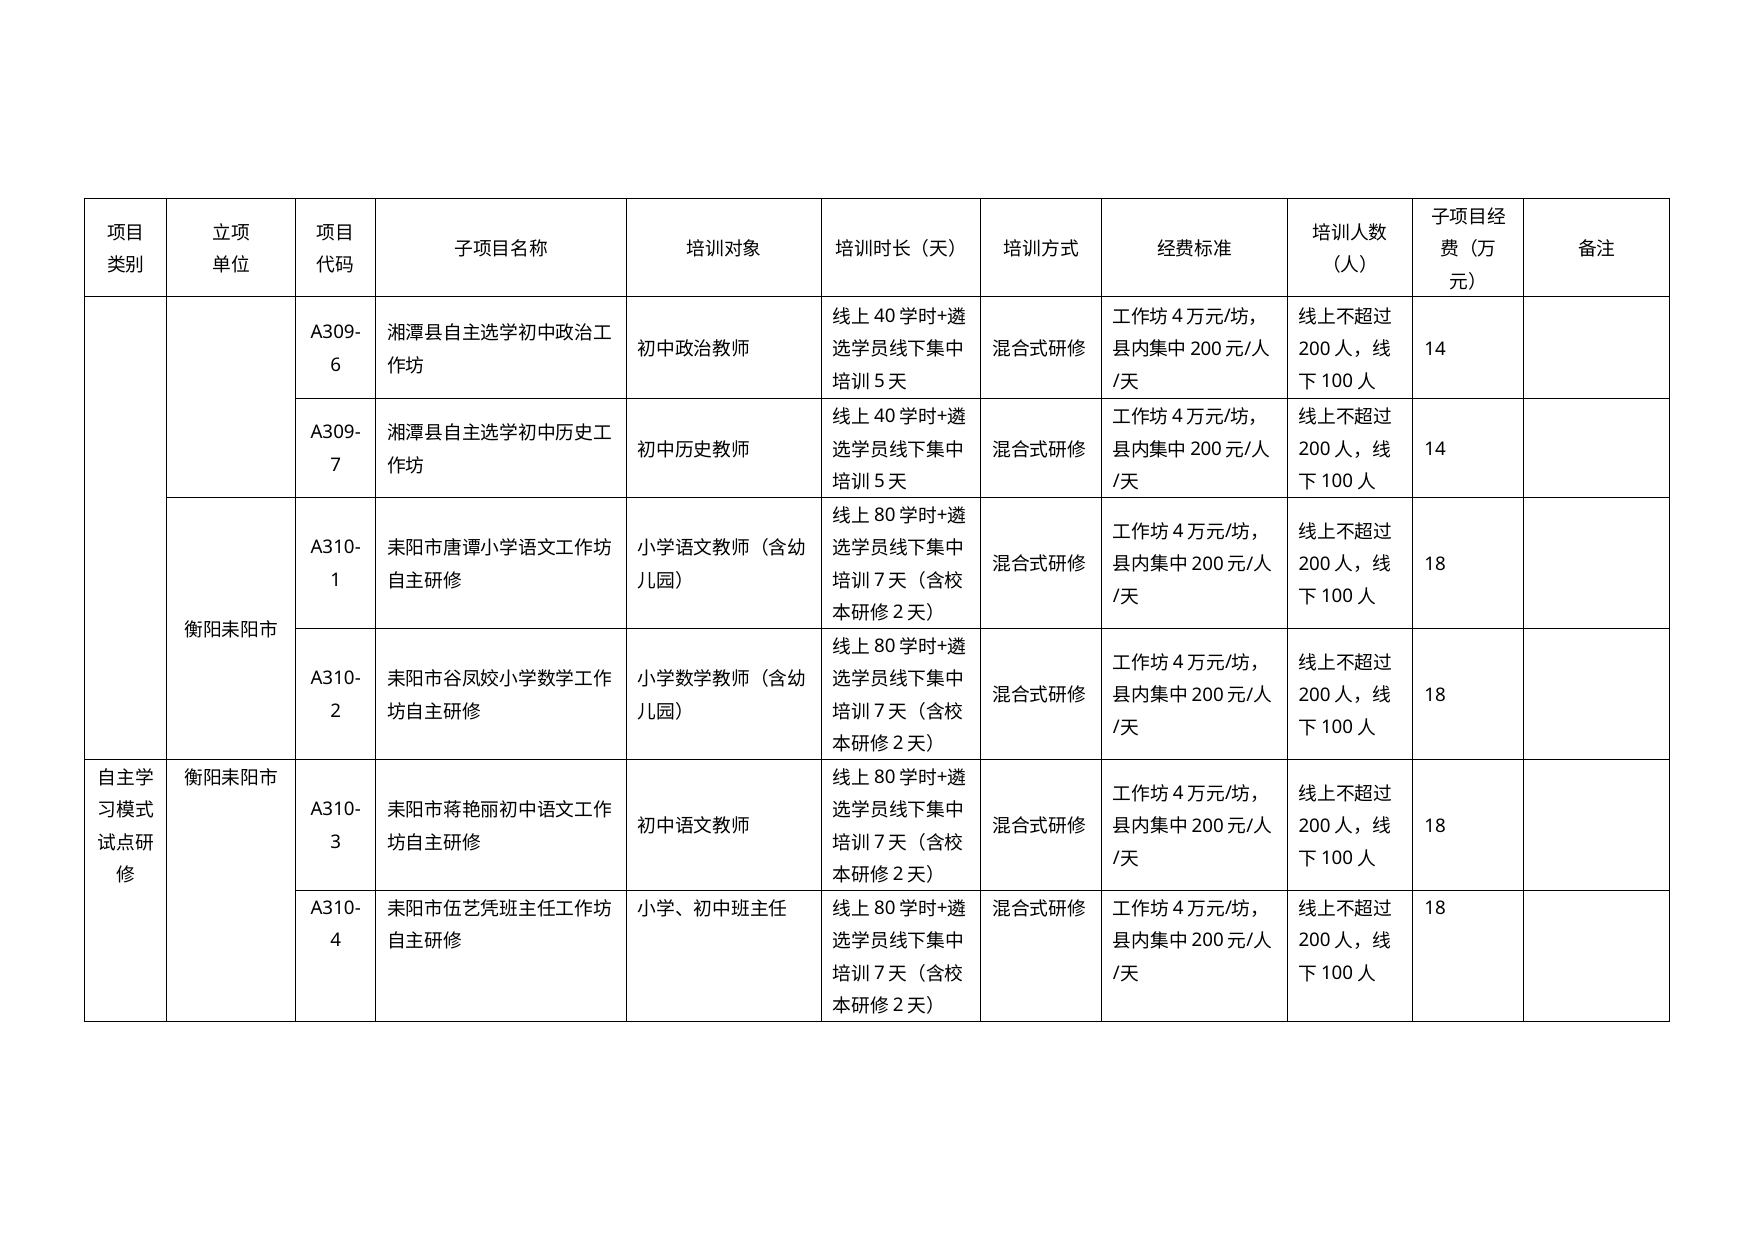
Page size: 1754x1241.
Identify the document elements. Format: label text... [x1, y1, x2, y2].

table_header 培训时长（天） [822, 199, 980, 296]
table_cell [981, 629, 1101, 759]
table_header 立项 单位 [167, 199, 295, 296]
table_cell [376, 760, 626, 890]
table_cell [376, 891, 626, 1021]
table_header 经费标准 [1102, 199, 1287, 296]
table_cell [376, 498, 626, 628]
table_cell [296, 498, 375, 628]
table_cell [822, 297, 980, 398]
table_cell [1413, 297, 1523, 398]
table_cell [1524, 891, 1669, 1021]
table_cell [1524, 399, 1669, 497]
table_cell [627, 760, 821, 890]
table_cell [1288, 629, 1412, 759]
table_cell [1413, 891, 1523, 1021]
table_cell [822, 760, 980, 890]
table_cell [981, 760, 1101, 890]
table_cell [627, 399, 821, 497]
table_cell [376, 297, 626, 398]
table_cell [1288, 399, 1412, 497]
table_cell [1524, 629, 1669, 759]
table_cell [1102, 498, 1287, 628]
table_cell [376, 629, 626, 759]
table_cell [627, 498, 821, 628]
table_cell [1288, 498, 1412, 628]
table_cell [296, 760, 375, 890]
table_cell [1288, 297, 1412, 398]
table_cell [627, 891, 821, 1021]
table_header 培训人数（人） [1288, 199, 1412, 296]
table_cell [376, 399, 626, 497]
table_header 备注 [1524, 199, 1669, 296]
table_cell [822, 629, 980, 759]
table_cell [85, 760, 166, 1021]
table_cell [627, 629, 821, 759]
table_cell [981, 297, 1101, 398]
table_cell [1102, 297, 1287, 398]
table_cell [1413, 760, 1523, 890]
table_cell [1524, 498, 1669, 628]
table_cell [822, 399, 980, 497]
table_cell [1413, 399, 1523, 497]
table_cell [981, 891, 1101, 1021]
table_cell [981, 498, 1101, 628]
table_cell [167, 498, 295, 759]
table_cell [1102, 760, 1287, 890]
table_header 子项目名称 [376, 199, 626, 296]
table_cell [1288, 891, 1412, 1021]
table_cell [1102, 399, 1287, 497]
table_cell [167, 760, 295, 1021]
table_header 项目 代码 [296, 199, 375, 296]
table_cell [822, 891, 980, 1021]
table_header 培训对象 [627, 199, 821, 296]
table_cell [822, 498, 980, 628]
table_header 子项目经费（万元） [1413, 199, 1523, 296]
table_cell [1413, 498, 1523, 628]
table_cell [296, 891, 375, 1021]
table_header 项目 类别 [85, 199, 166, 296]
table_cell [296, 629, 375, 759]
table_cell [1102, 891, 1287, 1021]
table_header 培训方式 [981, 199, 1101, 296]
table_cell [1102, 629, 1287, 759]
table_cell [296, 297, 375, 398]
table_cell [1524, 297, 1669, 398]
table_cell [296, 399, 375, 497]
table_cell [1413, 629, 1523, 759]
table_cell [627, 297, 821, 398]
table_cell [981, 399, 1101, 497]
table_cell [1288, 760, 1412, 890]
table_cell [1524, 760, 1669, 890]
